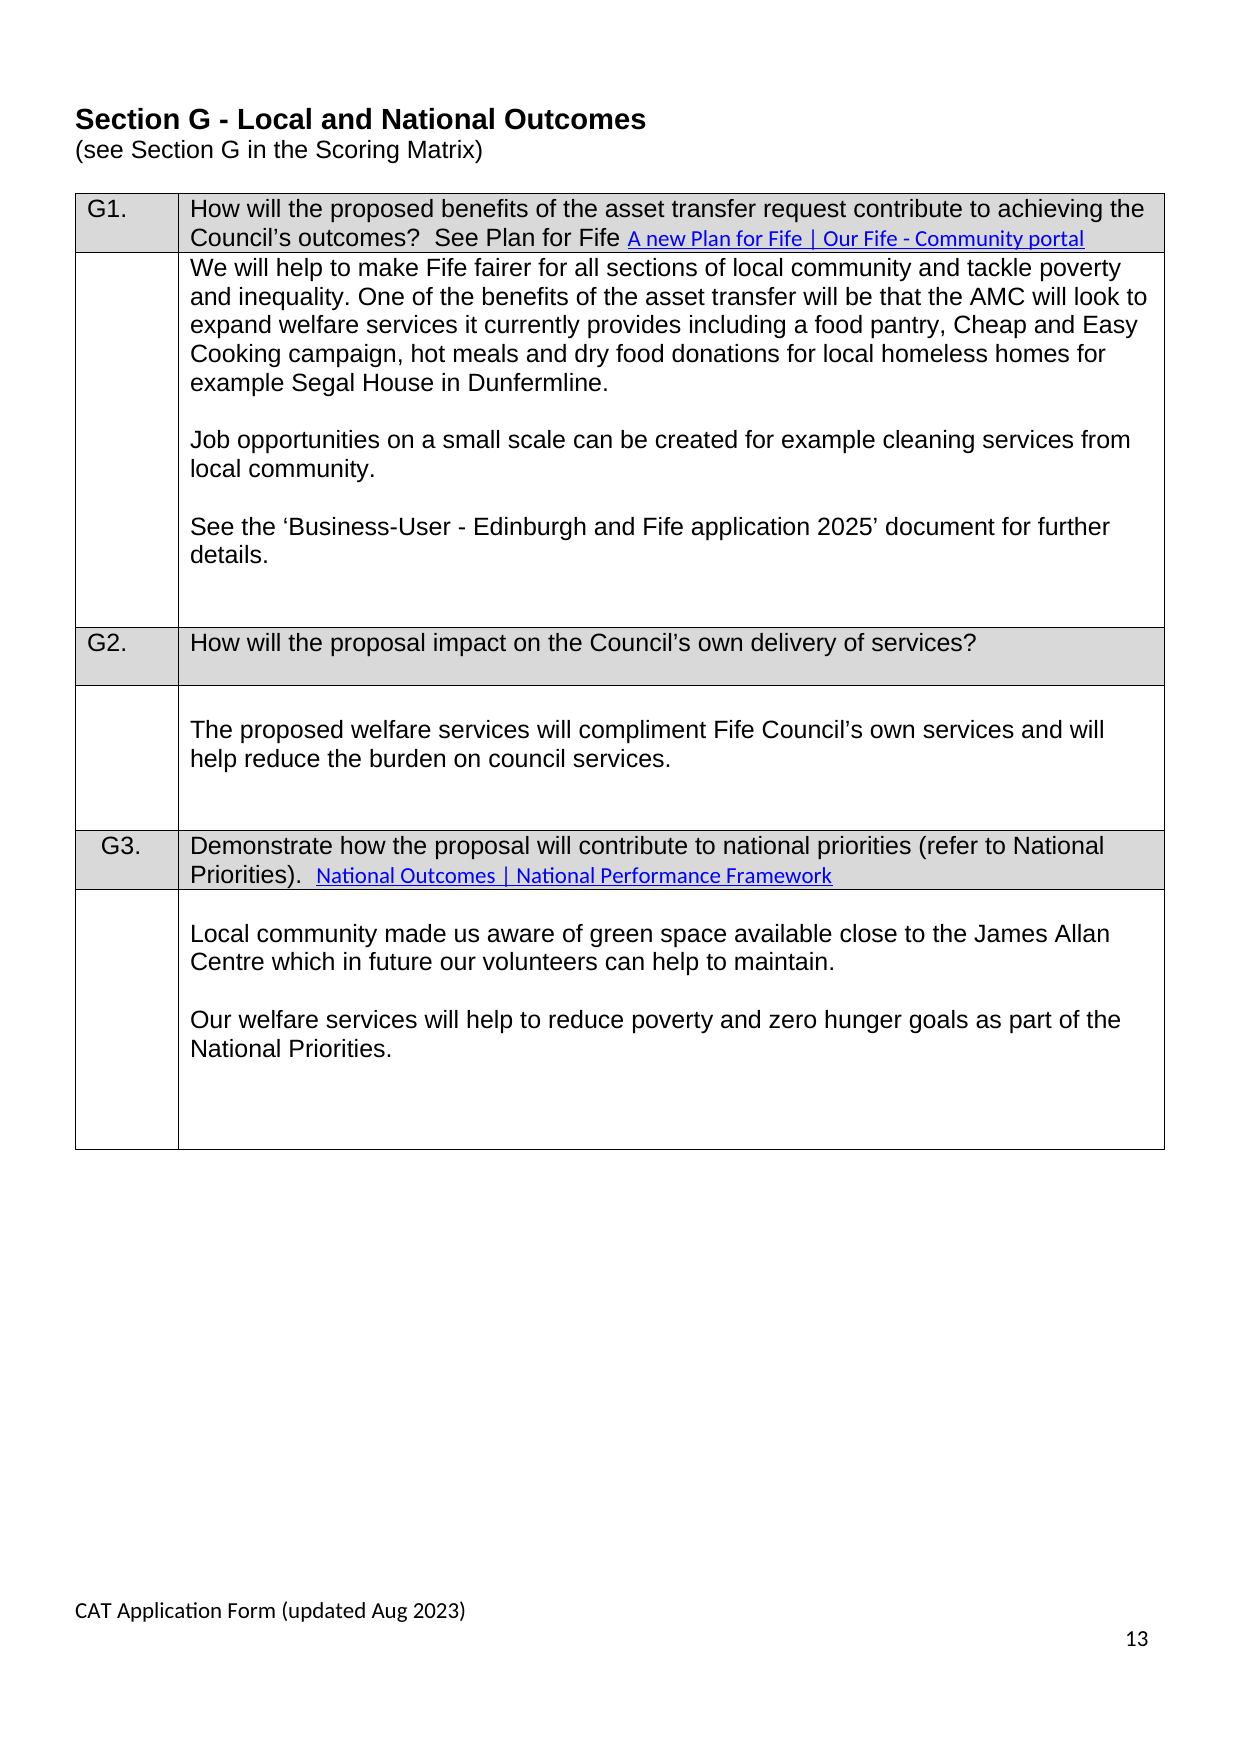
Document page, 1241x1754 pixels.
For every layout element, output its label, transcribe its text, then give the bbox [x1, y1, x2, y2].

table_cell G2. [76, 628, 178, 685]
text Section G - Local and National Outcomes [75, 102, 1165, 135]
table_cell The proposed welfare services will compliment Fife Council’s own services and will help reduce the burden on council services. [179, 686, 1164, 830]
table_cell Local community made us aware of green space available close to the James Allan Centre which in future our volunteers can help to maintain. Our welfare services will help to reduce poverty and zero hunger goals as part of the National Priorities. [179, 890, 1164, 1149]
table_header G1. [76, 194, 178, 252]
table_cell G3. [76, 831, 178, 889]
text (see Section G in the Scoring Matrix) [75, 135, 1165, 164]
table_cell We will help to make Fife fairer for all sections of local community and tackle poverty and inequality. One of the benefits of the asset transfer will be that the AMC will look to expand welfare services it currently provides including a food pantry, Cheap and Easy Cooking campaign, hot meals and dry food donations for local homeless homes for example Segal House in Dunfermline. Job opportunities on a small scale can be created for example cleaning services from local community. See the ‘Business-User - Edinburgh and Fife application 2025’ document for further details. [179, 253, 1164, 627]
table_header How will the proposed benefits of the asset transfer request contribute to achieving the Council’s outcomes? See Plan for Fife A new Plan for Fife | Our Fife - Community portal [179, 194, 1164, 252]
table_cell [76, 890, 178, 1149]
table_cell [76, 253, 178, 627]
table_cell Demonstrate how the proposal will contribute to national priorities (refer to National Priorities). National Outcomes | National Performance Framework [179, 831, 1164, 889]
table_cell How will the proposal impact on the Council’s own delivery of services? [179, 628, 1164, 685]
table_cell [76, 686, 178, 830]
